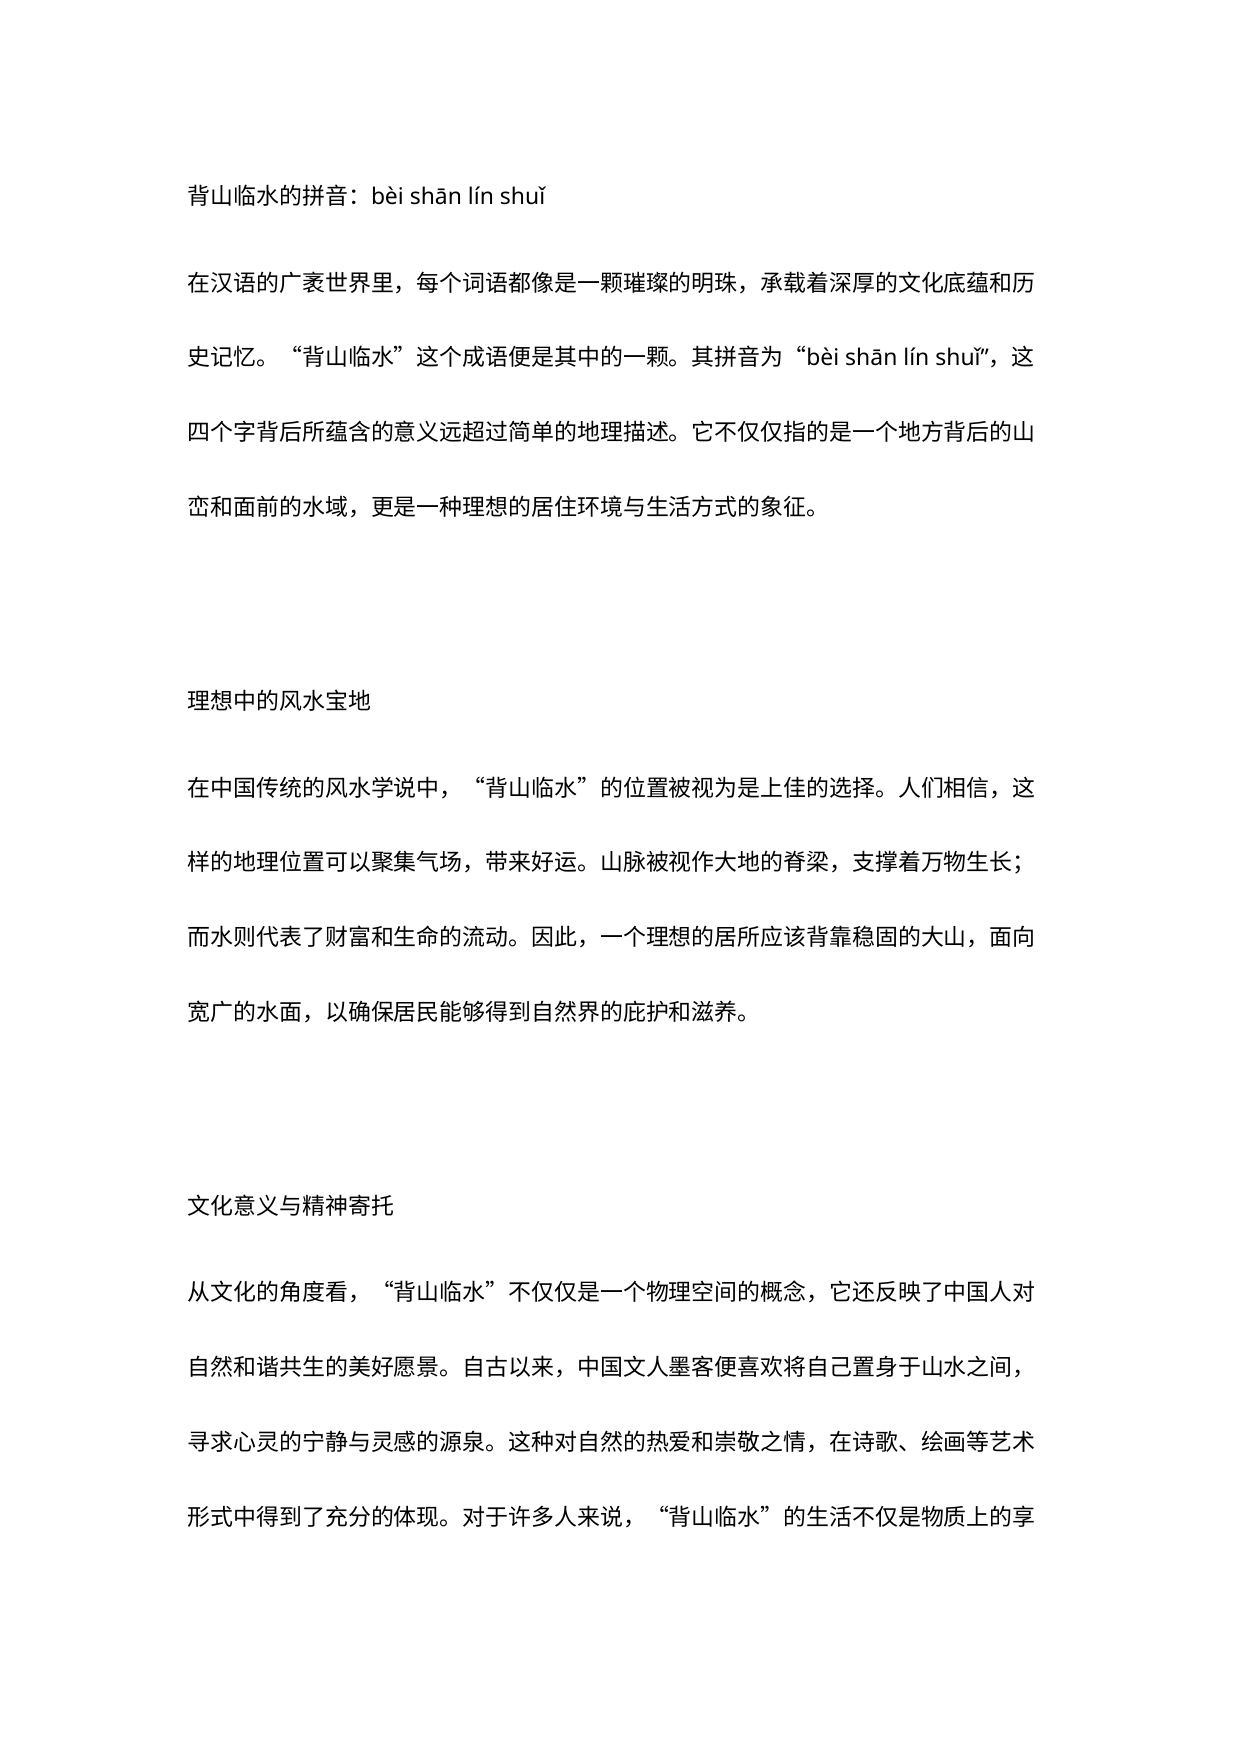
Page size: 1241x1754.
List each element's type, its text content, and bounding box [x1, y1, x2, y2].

text 文化意义与精神寄托 [187, 1172, 1053, 1237]
text 背山临水的拼音：bèi shān lín shuǐ [187, 162, 1053, 227]
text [187, 1258, 1053, 1547]
text 在中国传统的风水学说中，“背山临水”的位置被视为是上佳的选择。人们相信，这样的地理位置可以聚集气场，带来好运。山脉被视作大地的脊梁，支撑着万物生长；而水则代表了财富和生命的流动。因此，一个理想的居所应该背靠稳固的大山，面向宽广的水面，以确保居民能够得到自然界的庇护和滋养。 [187, 753, 1053, 1043]
text 理想中的风水宝地 [187, 667, 1053, 732]
text 在汉语的广袤世界里，每个词语都像是一颗璀璨的明珠，承载着深厚的文化底蕴和历史记忆。“背山临水”这个成语便是其中的一颗。其拼音为“bèi shān lín shuǐ”，这四个字背后所蕴含的意义远超过简单的地理描述。它不仅仅指的是一个地方背后的山峦和面前的水域，更是一种理想的居住环境与生活方式的象征。 [187, 249, 1053, 538]
